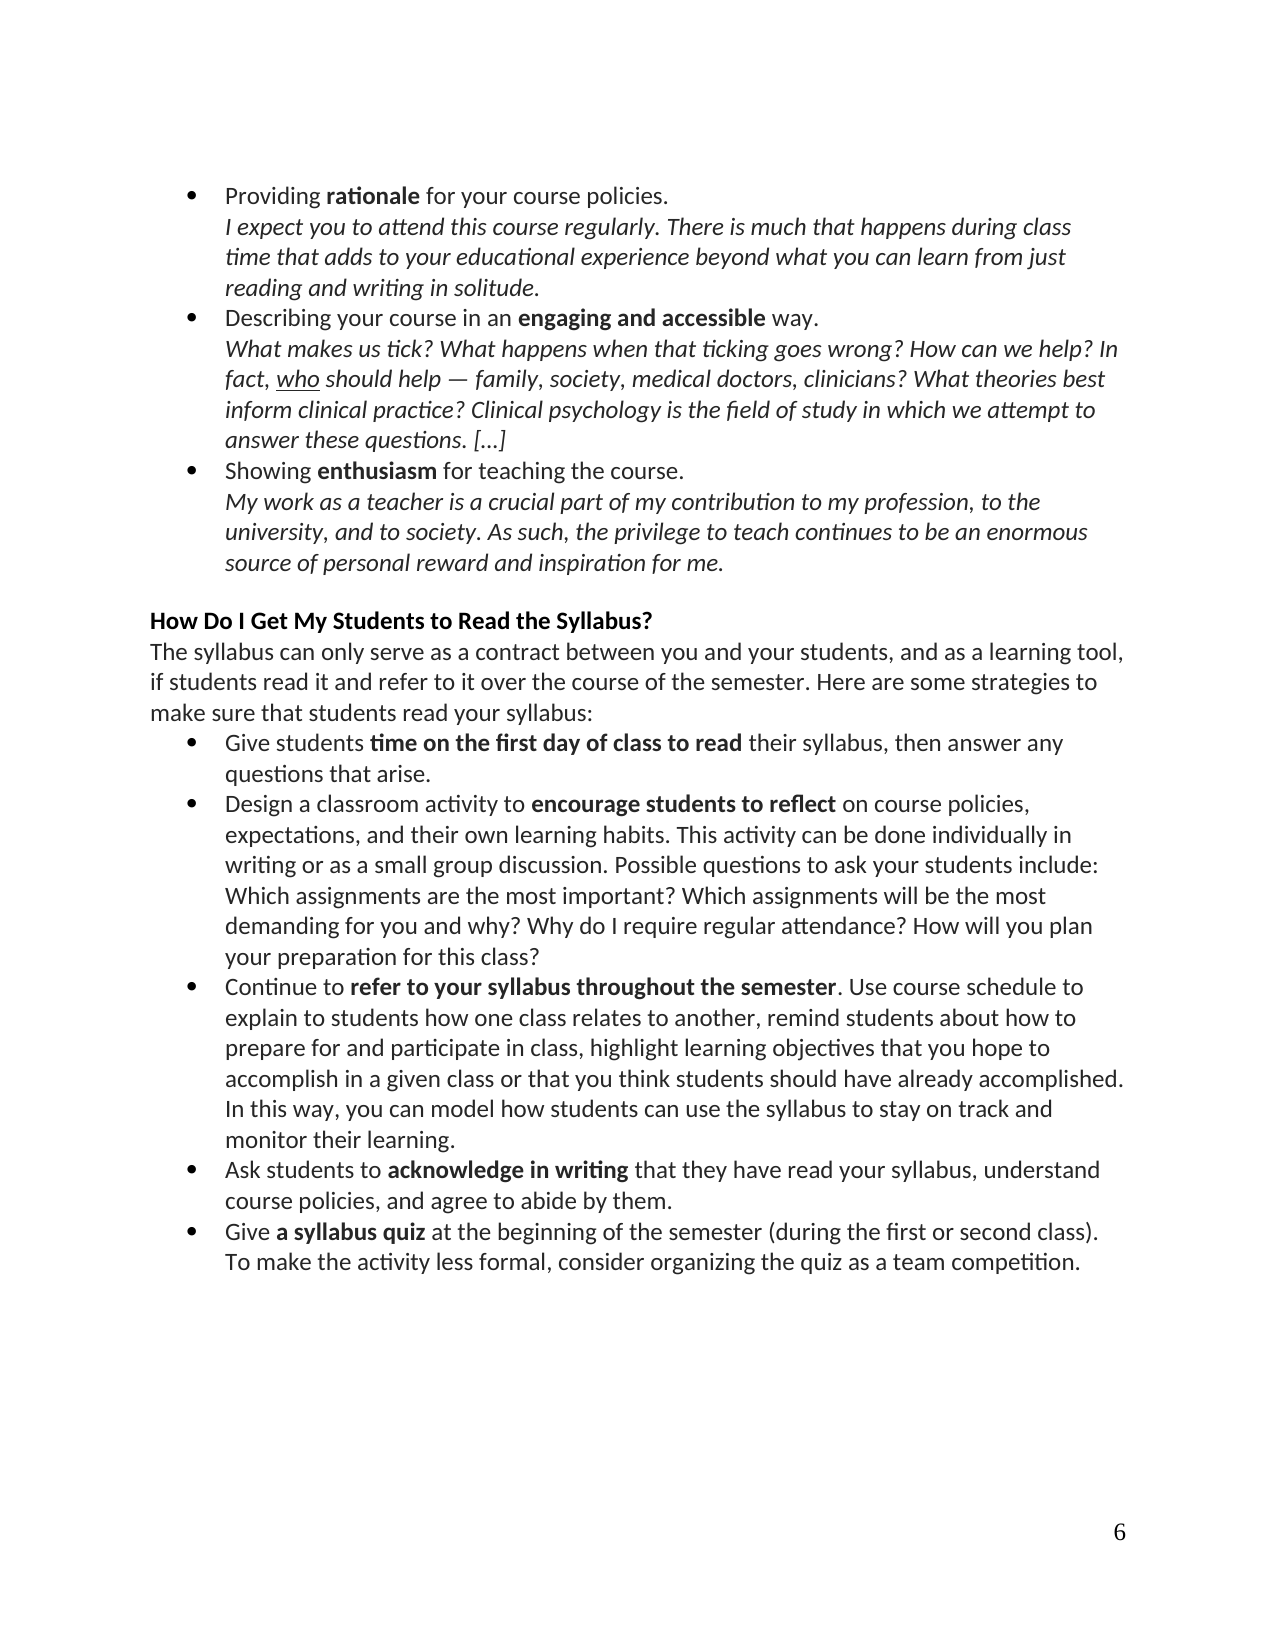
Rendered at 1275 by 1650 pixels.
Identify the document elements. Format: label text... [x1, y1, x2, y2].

list Showing enthusiasm for teaching the course. My work as a teacher is a crucial part of my contribution to my profession, to the university, and to society. As such, the privilege to teach continues to be an enormous source of personal reward and inspiration for me. [187, 455, 1125, 577]
list Continue to refer to your syllabus throughout the semester. Use course schedule to explain to students how one class relates to another, remind students about how to prepare for and participate in class, highlight learning objectives that you hope to accomplish in a given class or that you think students should have already accomplished. In this way, you can model how students can use the syllabus to stay on track and monitor their learning. [187, 972, 1125, 1155]
text The syllabus can only serve as a contract between you and your students, and as a learning tool, if students read it and refer to it over the course of the semester. Here are some strategies to make sure that students read your syllabus: [150, 636, 1125, 727]
list Give a syllabus quiz at the beginning of the semester (during the first or second class). To make the activity less formal, consider organizing the quiz as a team competition. [187, 1216, 1125, 1277]
list Ask students to acknowledge in writing that they have read your syllabus, understand course policies, and agree to abide by them. [187, 1155, 1125, 1216]
list Providing rationale for your course policies. I expect you to attend this course regularly. There is much that happens during class time that adds to your educational experience beyond what you can learn from just reading and writing in solitude. [187, 181, 1125, 303]
text How Do I Get My Students to Read the Syllabus? [150, 605, 1125, 636]
list Describing your course in an engaging and accessible way. What makes us tick? What happens when that ticking goes wrong? How can we help? In fact, who should help — family, society, medical doctors, clinicians? What theories best inform clinical practice? Clinical psychology is the field of study in which we attempt to answer these questions. […] [187, 303, 1125, 455]
list Give students time on the first day of class to read their syllabus, then answer any questions that arise. [187, 727, 1125, 788]
list Design a classroom activity to encourage students to reflect on course policies, expectations, and their own learning habits. This activity can be done individually in writing or as a small group discussion. Possible questions to ask your students include: Which assignments are the most important? Which assignments will be the most demanding for you and why? Why do I require regular attendance? How will you plan your preparation for this class? [187, 788, 1125, 972]
